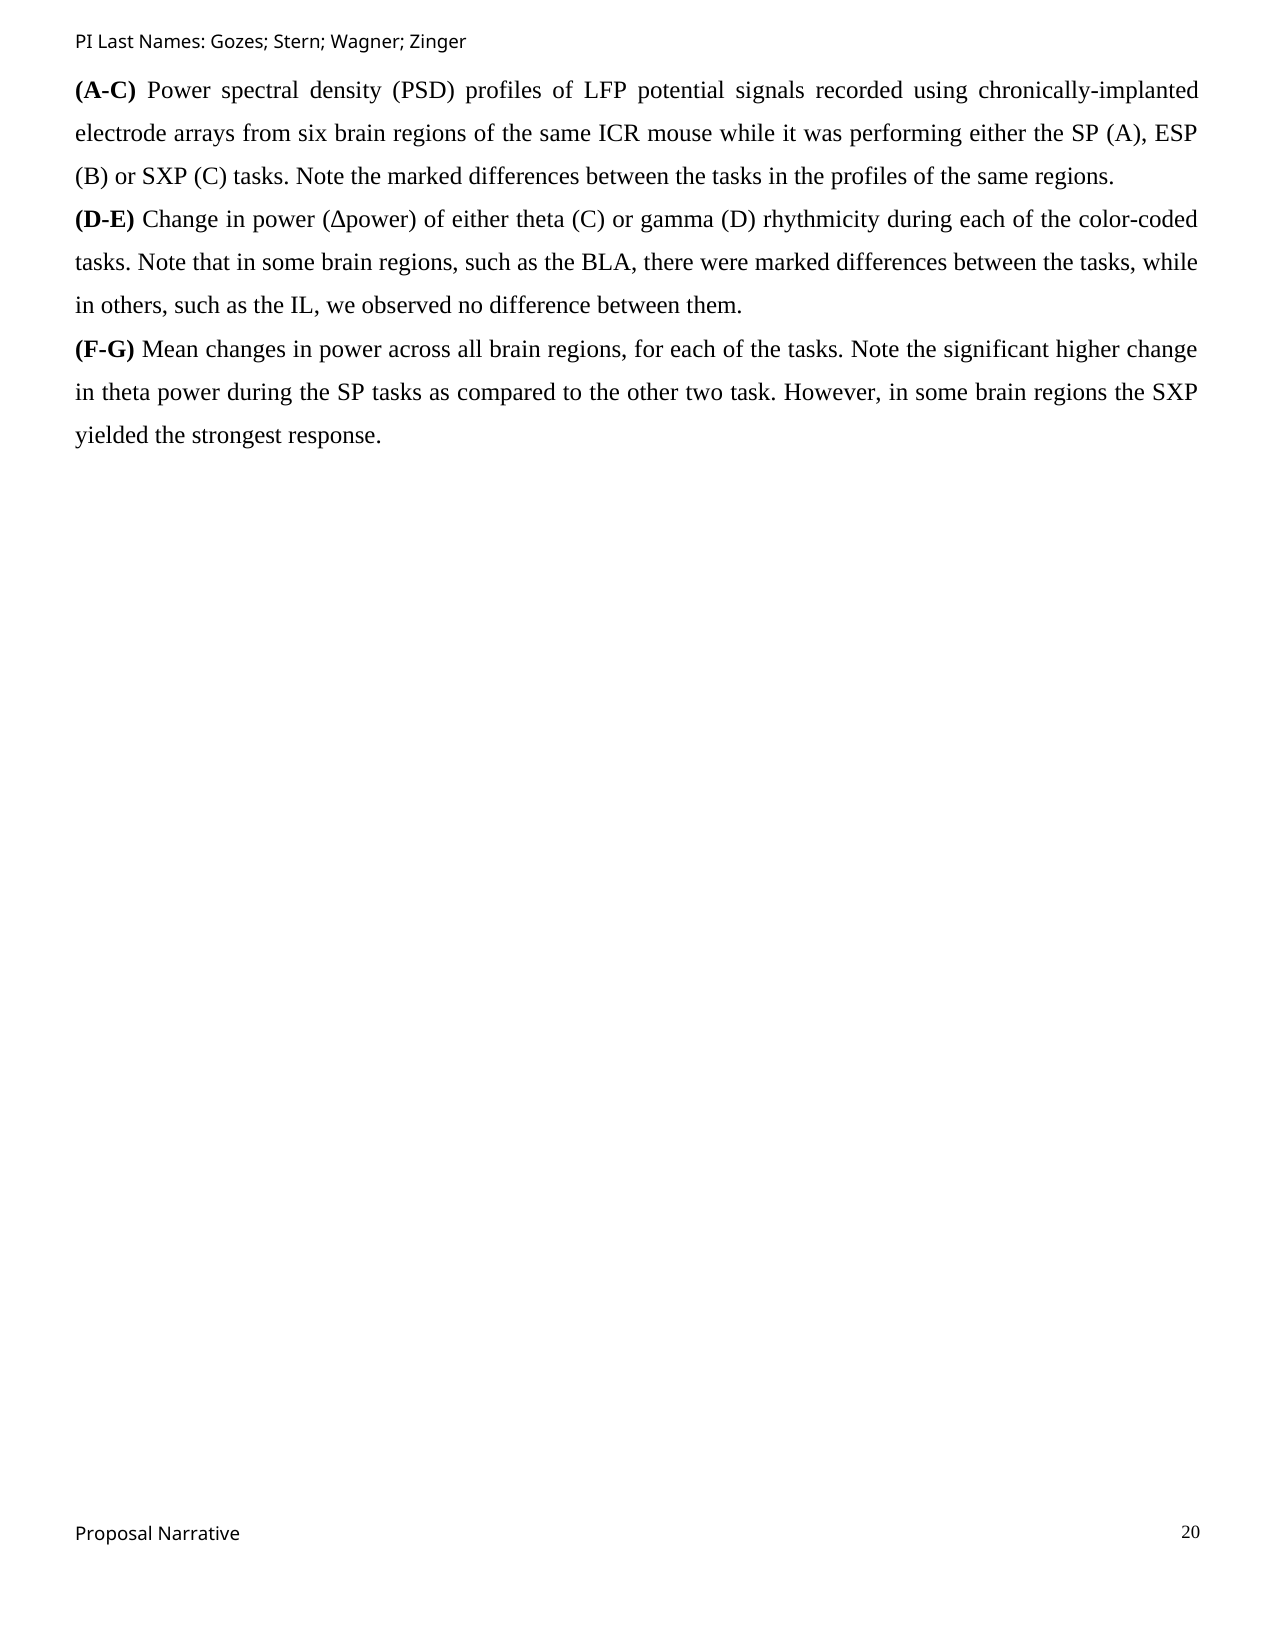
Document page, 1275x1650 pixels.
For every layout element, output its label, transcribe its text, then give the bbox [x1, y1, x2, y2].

text (D-E) Change in power (∆power) of either theta (C) or gamma (D) rhythmicity during each of the color-coded tasks. Note that in some brain regions, such as the BLA, there were marked differences between the tasks, while in others, such as the IL, we observed no difference between them. [75, 204, 1200, 319]
text (F-G) Mean changes in power across all brain regions, for each of the tasks. Note the significant higher change in theta power during the SP tasks as compared to the other two task. However, in some brain regions the SXP yielded the strongest response. [75, 334, 1200, 449]
text (A-C) Power spectral density (PSD) profiles of LFP potential signals recorded using chronically-implanted electrode arrays from six brain regions of the same ICR mouse while it was performing either the SP (A), ESP (B) or SXP (C) tasks. Note the marked differences between the tasks in the profiles of the same regions. [75, 75, 1200, 190]
